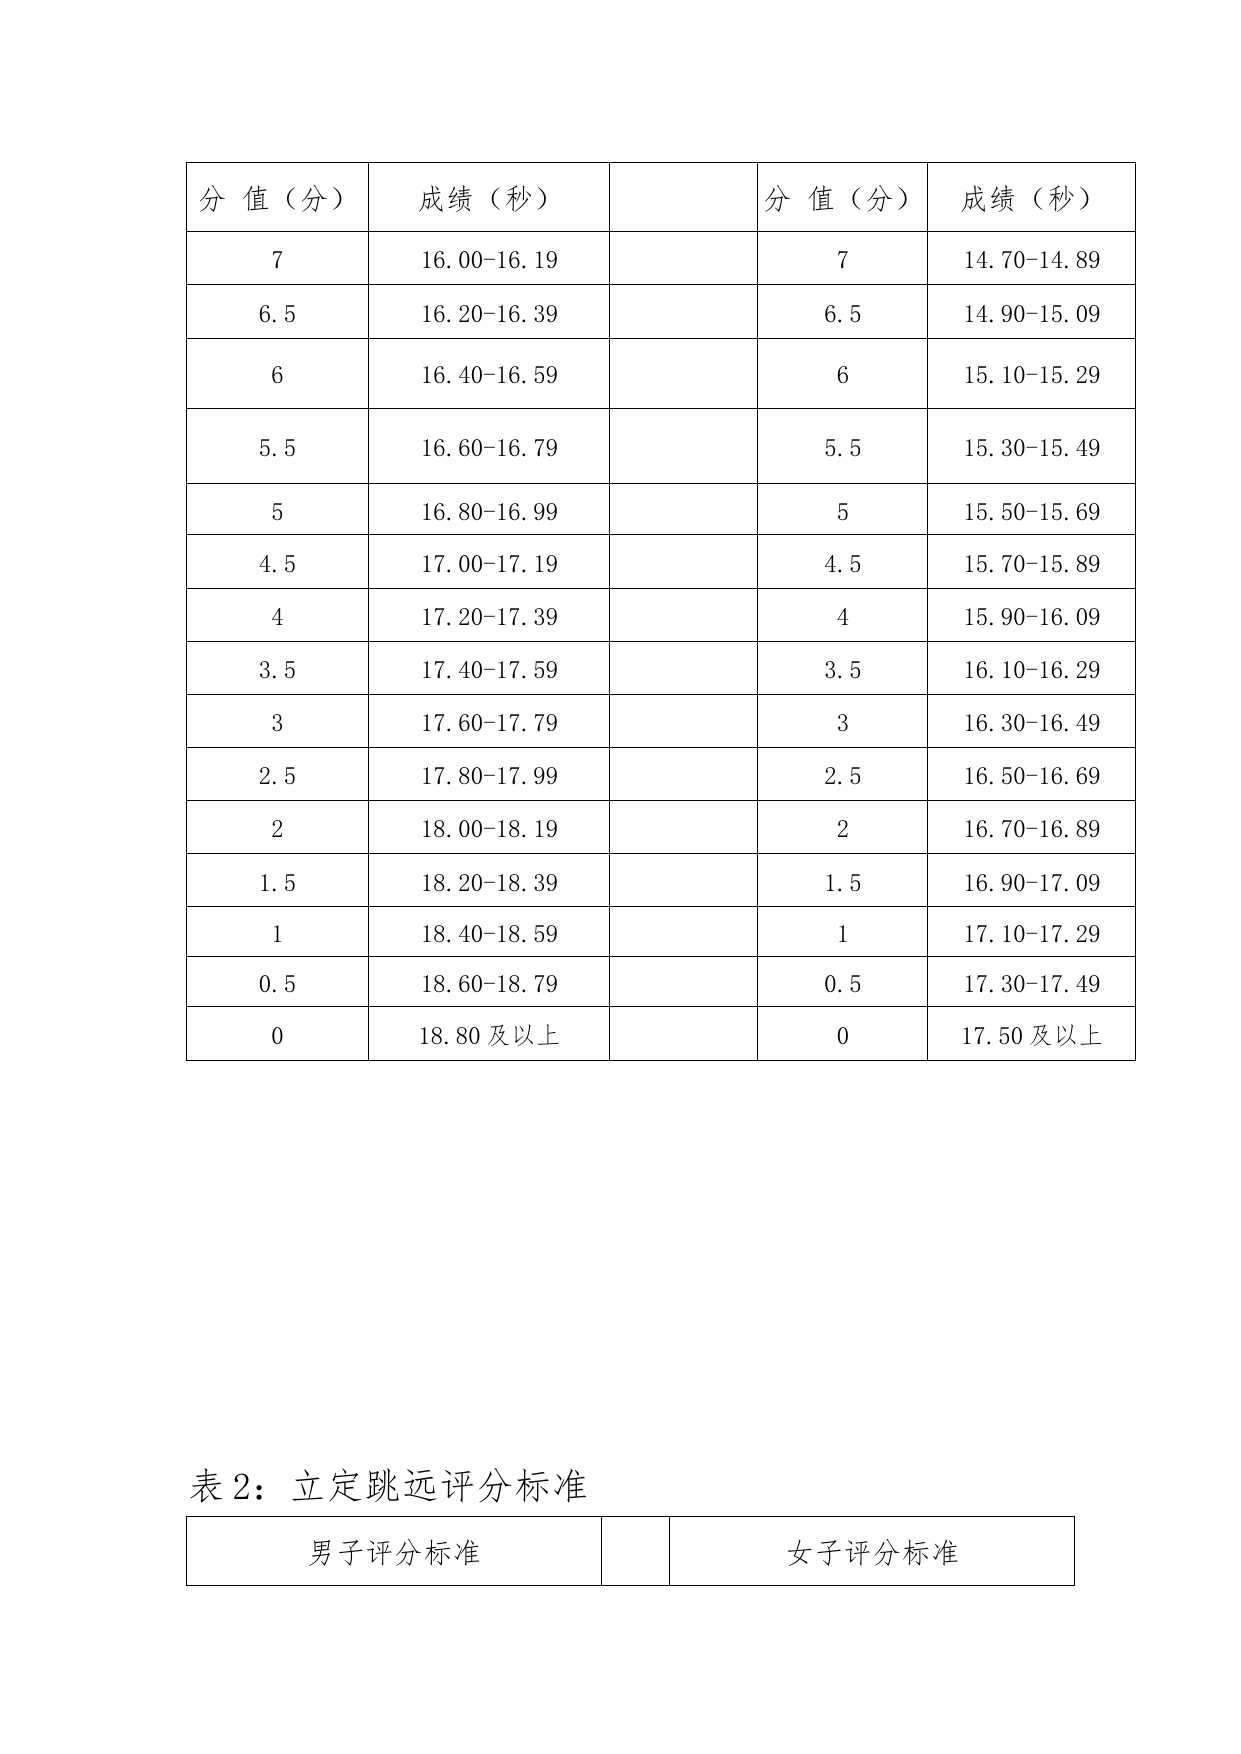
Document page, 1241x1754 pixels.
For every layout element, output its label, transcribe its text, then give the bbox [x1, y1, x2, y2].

table_cell 17.60-17.79 [369, 695, 609, 747]
table_cell 17.20-17.39 [369, 589, 609, 641]
table_cell 1 [758, 907, 927, 956]
table_cell 分 值（分） [187, 163, 368, 231]
table_cell [610, 409, 757, 483]
table_cell 成绩（秒） [369, 163, 609, 231]
table_cell 16.60-16.79 [369, 409, 609, 483]
table_cell [610, 535, 757, 587]
table_cell [610, 854, 757, 906]
table_cell 15.10-15.29 [928, 339, 1135, 408]
table_cell 5.5 [187, 409, 368, 483]
table_cell 15.90-16.09 [928, 589, 1135, 641]
table_cell 分 值（分） [758, 163, 927, 231]
table_cell 6 [187, 339, 368, 408]
table_cell [610, 695, 757, 747]
table_cell 1.5 [187, 854, 368, 906]
table_cell 16.90-17.09 [928, 854, 1135, 906]
table_cell 17.40-17.59 [369, 642, 609, 694]
table_cell 4.5 [758, 535, 927, 587]
table_cell [610, 957, 757, 1006]
table_cell 3.5 [187, 642, 368, 694]
table_cell 0.5 [758, 957, 927, 1006]
table_cell 18.20-18.39 [369, 854, 609, 906]
table_cell [610, 801, 757, 853]
table_cell 1 [187, 907, 368, 956]
table_cell 17.30-17.49 [928, 957, 1135, 1006]
table_cell 18.40-18.59 [369, 907, 609, 956]
table_cell 16.30-16.49 [928, 695, 1135, 747]
table_cell [610, 484, 757, 534]
table_cell 15.50-15.69 [928, 484, 1135, 534]
table_header 女子评分标准 [670, 1517, 1074, 1585]
table_cell 7 [758, 232, 927, 284]
table_header 男子评分标准 [187, 1517, 601, 1585]
table_cell 17.00-17.19 [369, 535, 609, 587]
table_cell 17.80-17.99 [369, 748, 609, 800]
table_cell [610, 1007, 757, 1059]
table_cell 5.5 [758, 409, 927, 483]
table_header [602, 1517, 669, 1585]
table_cell 6.5 [187, 285, 368, 337]
table_cell 18.00-18.19 [369, 801, 609, 853]
table_cell 15.70-15.89 [928, 535, 1135, 587]
table_cell 16.40-16.59 [369, 339, 609, 408]
table_cell 2 [758, 801, 927, 853]
table_cell 15.30-15.49 [928, 409, 1135, 483]
table_cell 18.60-18.79 [369, 957, 609, 1006]
table_cell 1.5 [758, 854, 927, 906]
table_cell [610, 642, 757, 694]
table_cell [610, 589, 757, 641]
table_cell 2 [187, 801, 368, 853]
table_cell 16.70-16.89 [928, 801, 1135, 853]
table_cell 17.50及以上 [928, 1007, 1135, 1059]
table_cell [610, 285, 757, 337]
table_cell 4.5 [187, 535, 368, 587]
table_cell 16.20-16.39 [369, 285, 609, 337]
table_cell 0.5 [187, 957, 368, 1006]
table_cell [610, 748, 757, 800]
table_cell 18.80及以上 [369, 1007, 609, 1059]
table_cell 6 [758, 339, 927, 408]
table_cell 5 [187, 484, 368, 534]
text 表2：立定跳远评分标准 [187, 1451, 1053, 1516]
table_cell 4 [187, 589, 368, 641]
table_cell 0 [187, 1007, 368, 1059]
table_cell [610, 907, 757, 956]
table_cell 17.10-17.29 [928, 907, 1135, 956]
table_cell 16.10-16.29 [928, 642, 1135, 694]
table_cell 16.00-16.19 [369, 232, 609, 284]
table_cell 2.5 [187, 748, 368, 800]
table_cell 3.5 [758, 642, 927, 694]
table_cell 5 [758, 484, 927, 534]
table_cell 2.5 [758, 748, 927, 800]
table_cell [610, 232, 757, 284]
table_cell 3 [758, 695, 927, 747]
table_cell 6.5 [758, 285, 927, 337]
table_cell 成绩（秒） [928, 163, 1135, 231]
table_cell 0 [758, 1007, 927, 1059]
table_cell 3 [187, 695, 368, 747]
table_cell 14.70-14.89 [928, 232, 1135, 284]
table_cell 16.50-16.69 [928, 748, 1135, 800]
table_cell 4 [758, 589, 927, 641]
table_cell [610, 339, 757, 408]
table_cell 16.80-16.99 [369, 484, 609, 534]
table_cell 14.90-15.09 [928, 285, 1135, 337]
table_cell 7 [187, 232, 368, 284]
table_cell [610, 163, 757, 231]
